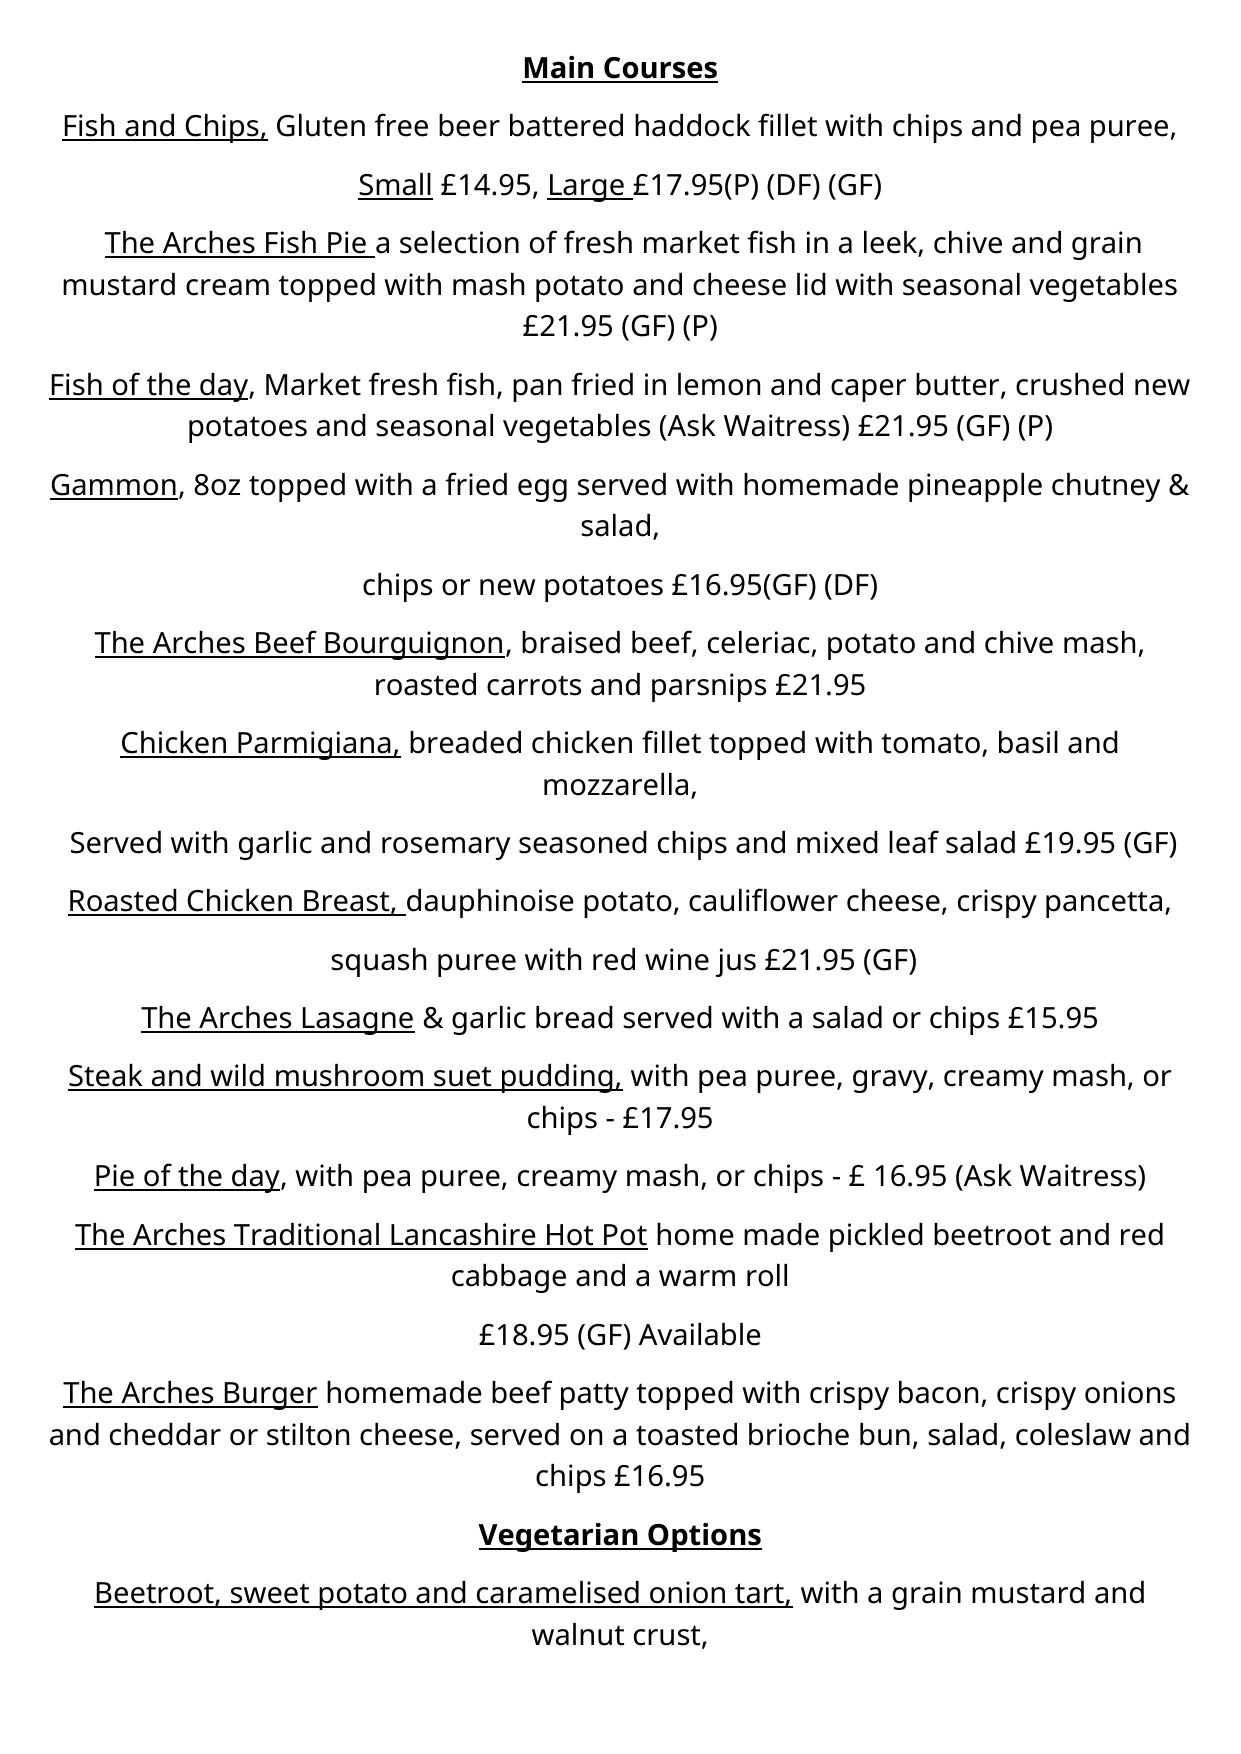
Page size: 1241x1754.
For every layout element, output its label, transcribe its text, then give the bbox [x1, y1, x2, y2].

text Roasted Chicken Breast, dauphinoise potato, cauliflower cheese, crispy pancetta, [47, 881, 1193, 920]
text Small £14.95, Large £17.95(P) (DF) (GF) [47, 164, 1193, 204]
text The Arches Traditional Lancashire Hot Pot home made pickled beetroot and red cabbage and a warm roll [47, 1214, 1193, 1295]
text chips or new potatoes £16.95(GF) (DF) [47, 564, 1193, 604]
text Gammon, 8oz topped with a fried egg served with homemade pineapple chutney & salad, [47, 464, 1193, 545]
text Steak and wild mushroom suet pudding, with pea puree, gravy, creamy mash, or chips - £17.95 [47, 1056, 1193, 1137]
text The Arches Fish Pie a selection of fresh market fish in a leek, chive and grain mustard cream topped with mash potato and cheese lid with seasonal vegetables £21.95 (GF) (P) [47, 222, 1193, 345]
text £18.95 (GF) Available [47, 1314, 1193, 1354]
text Chicken Parmigiana, breaded chicken fillet topped with tomato, basil and mozzarella, [47, 722, 1193, 804]
text Fish and Chips, Gluten free beer battered haddock fillet with chips and pea puree, [47, 106, 1193, 145]
text Fish of the day, Market fresh fish, pan fried in lemon and caper butter, crushed new potatoes and seasonal vegetables (Ask Waitress) £21.95 (GF) (P) [47, 364, 1193, 445]
text The Arches Burger homemade beef patty topped with crispy bacon, crispy onions and cheddar or stilton cheese, served on a toasted brioche bun, salad, coleslaw and chips £16.95 [47, 1372, 1193, 1495]
text squash puree with red wine jus £21.95 (GF) [47, 939, 1193, 979]
text Served with garlic and rosemary seasoned chips and mixed leaf salad £19.95 (GF) [47, 822, 1193, 862]
text The Arches Beef Bourguignon, braised beef, celeriac, potato and chive mash, roasted carrots and parsnips £21.95 [47, 622, 1193, 704]
text Main Courses [47, 47, 1193, 87]
text Pie of the day, with pea puree, creamy mash, or chips - £ 16.95 (Ask Waitress) [47, 1156, 1193, 1195]
text Beetroot, sweet potato and caramelised onion tart, with a grain mustard and walnut crust, [47, 1572, 1193, 1654]
text The Arches Lasagne & garlic bread served with a salad or chips £15.95 [47, 997, 1193, 1037]
text Vegetarian Options [47, 1514, 1193, 1554]
